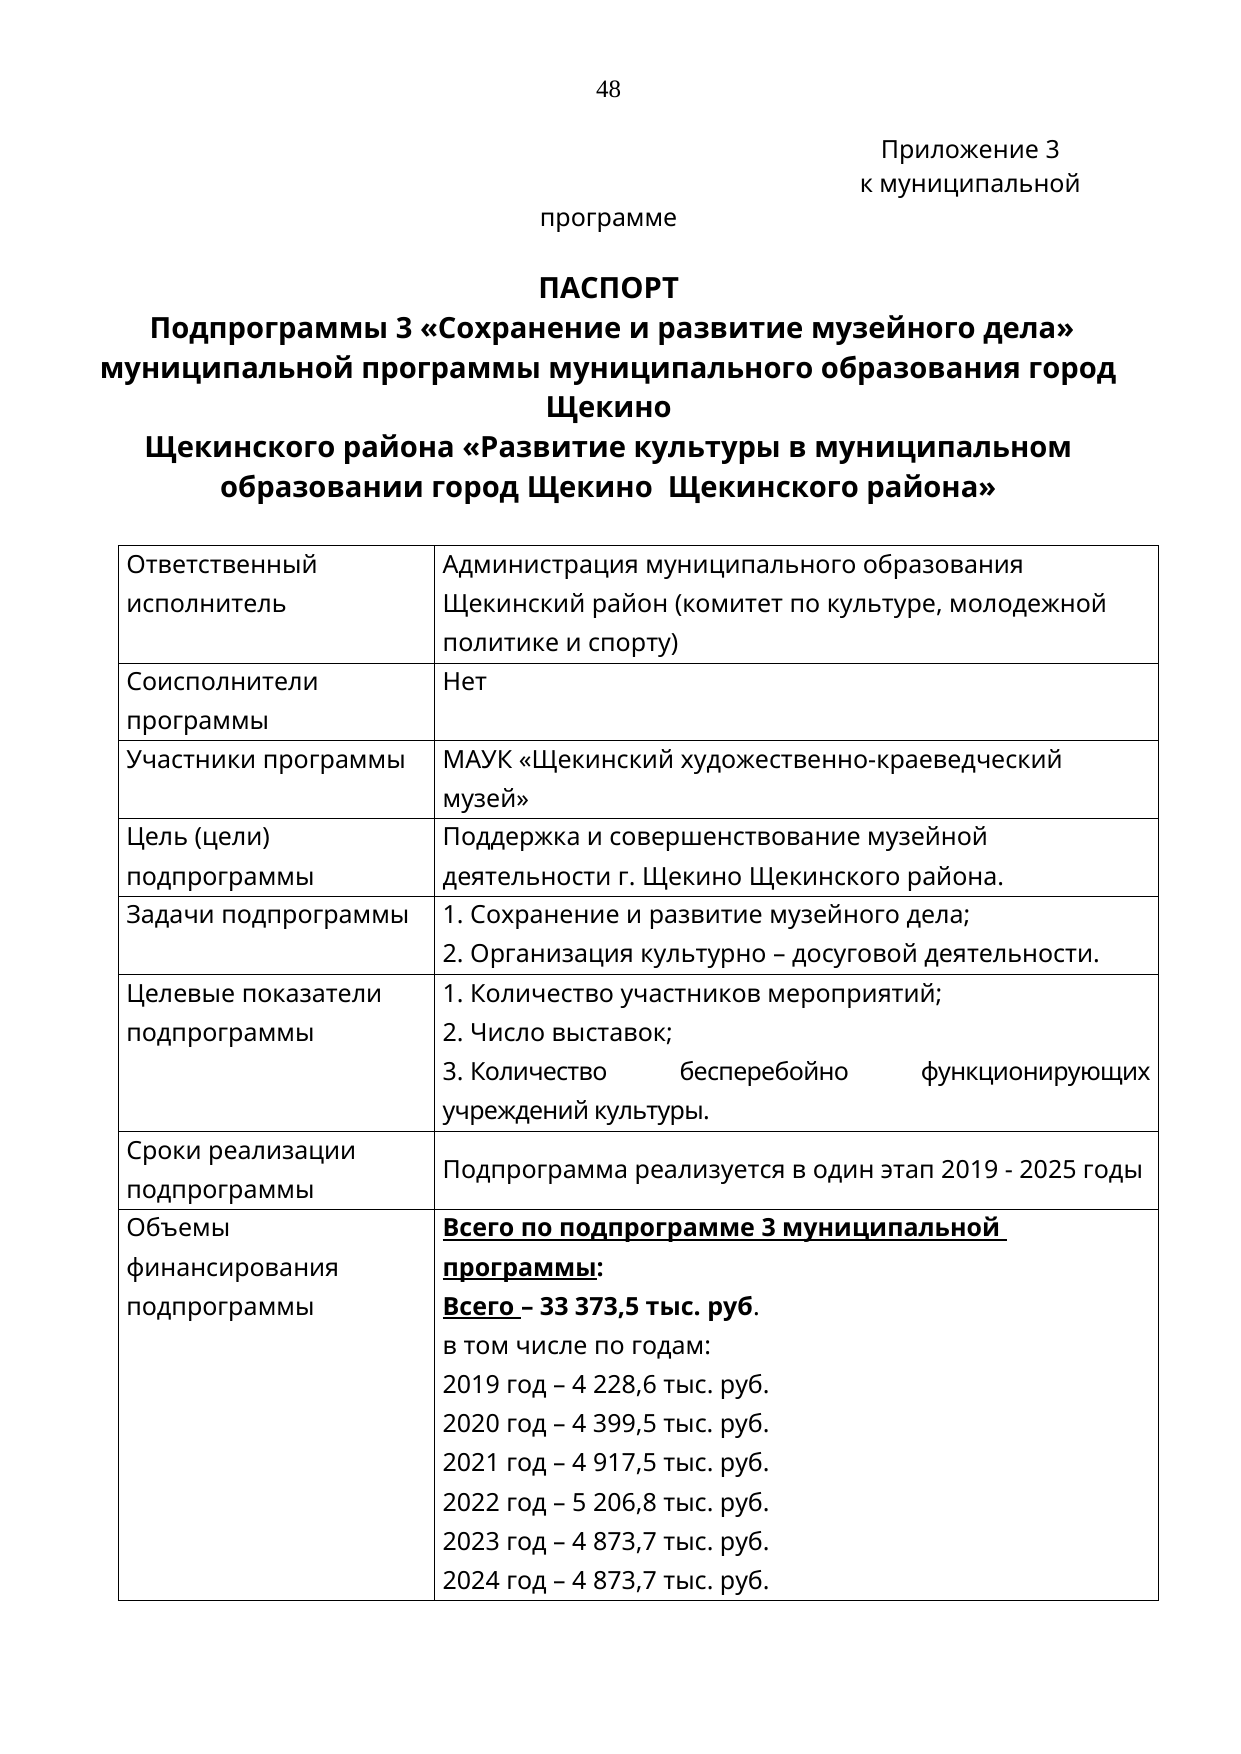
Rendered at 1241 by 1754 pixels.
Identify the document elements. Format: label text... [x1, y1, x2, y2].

table_header Ответственный исполнитель [119, 546, 434, 662]
text образовании город Щекино Щекинского района» [89, 466, 1128, 506]
table_cell МАУК «Щекинский художественно-краеведческий музей» [435, 741, 1158, 818]
text к муниципальной программе [89, 165, 1128, 233]
text Щекинского района «Развитие культуры в муниципальном [89, 426, 1128, 466]
text Подпрограммы 3 «Сохранение и развитие музейного дела» [89, 307, 1128, 347]
table_cell Участники программы [119, 741, 434, 818]
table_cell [435, 1210, 1158, 1600]
table_cell 1. Количество участников мероприятий; 2. Число выставок; 3. Количество бесперебойно функционирующих учреждений культуры. [435, 975, 1158, 1131]
table_cell 1. Сохранение и развитие музейного дела; 2. Организация культурно – досуговой деятельности. [435, 897, 1158, 974]
table_cell Сроки реализации подпрограммы [119, 1132, 434, 1209]
text муниципальной программы муниципального образования город Щекино [89, 347, 1128, 426]
text Приложение 3 [89, 131, 1128, 165]
table_header Администрация муниципального образования Щекинский район (комитет по культуре, молодежной политике и спорту) [435, 546, 1158, 662]
table_cell Подпрограмма реализуется в один этап 2019 - 2025 годы [435, 1132, 1158, 1209]
table_cell Целевые показатели подпрограммы [119, 975, 434, 1131]
table_cell Цель (цели) подпрограммы [119, 819, 434, 896]
table_cell Нет [435, 664, 1158, 740]
table_cell Поддержка и совершенствование музейной деятельности г. Щекино Щекинского района. [435, 819, 1158, 896]
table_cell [119, 1210, 434, 1600]
table_cell Задачи подпрограммы [119, 897, 434, 974]
table_cell Соисполнители программы [119, 664, 434, 740]
text ПАСПОРТ [89, 268, 1128, 307]
